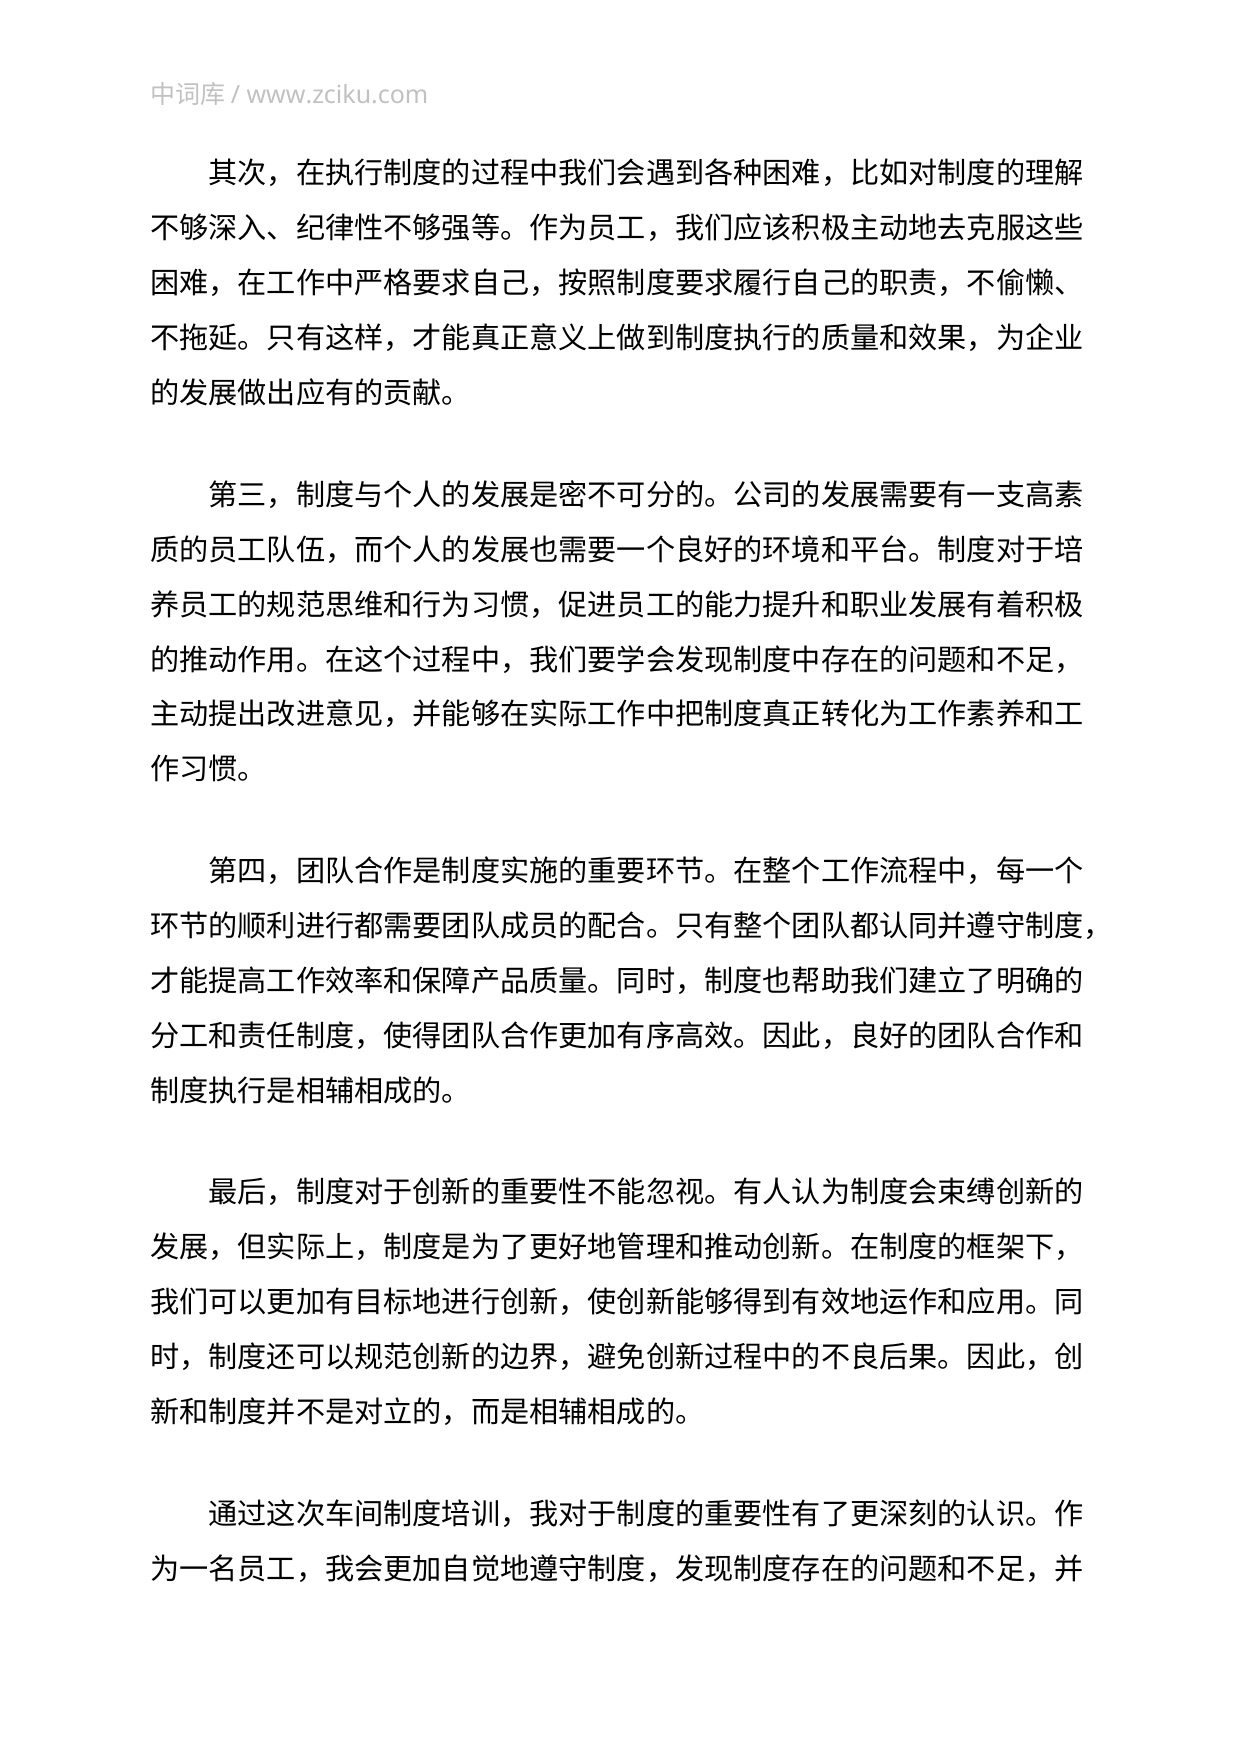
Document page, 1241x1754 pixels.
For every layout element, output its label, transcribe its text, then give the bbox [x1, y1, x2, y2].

text 其次，在执行制度的过程中我们会遇到各种困难，比如对制度的理解不够深入、纪律性不够强等。作为员工，我们应该积极主动地去克服这些困难，在工作中严格要求自己，按照制度要求履行自己的职责，不偷懒、不拖延。只有这样，才能真正意义上做到制度执行的质量和效果，为企业的发展做出应有的贡献。 [150, 150, 1090, 412]
text 第三，制度与个人的发展是密不可分的。公司的发展需要有一支高素质的员工队伍，而个人的发展也需要一个良好的环境和平台。制度对于培养员工的规范思维和行为习惯，促进员工的能力提升和职业发展有着积极的推动作用。在这个过程中，我们要学会发现制度中存在的问题和不足，主动提出改进意见，并能够在实际工作中把制度真正转化为工作素养和工作习惯。 [150, 471, 1090, 788]
text 最后，制度对于创新的重要性不能忽视。有人认为制度会束缚创新的发展，但实际上，制度是为了更好地管理和推动创新。在制度的框架下，我们可以更加有目标地进行创新，使创新能够得到有效地运作和应用。同时，制度还可以规范创新的边界，避免创新过程中的不良后果。因此，创新和制度并不是对立的，而是相辅相成的。 [150, 1169, 1090, 1431]
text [150, 1490, 1090, 1587]
text 第四，团队合作是制度实施的重要环节。在整个工作流程中，每一个环节的顺利进行都需要团队成员的配合。只有整个团队都认同并遵守制度，才能提高工作效率和保障产品质量。同时，制度也帮助我们建立了明确的分工和责任制度，使得团队合作更加有序高效。因此，良好的团队合作和制度执行是相辅相成的。 [150, 848, 1090, 1109]
